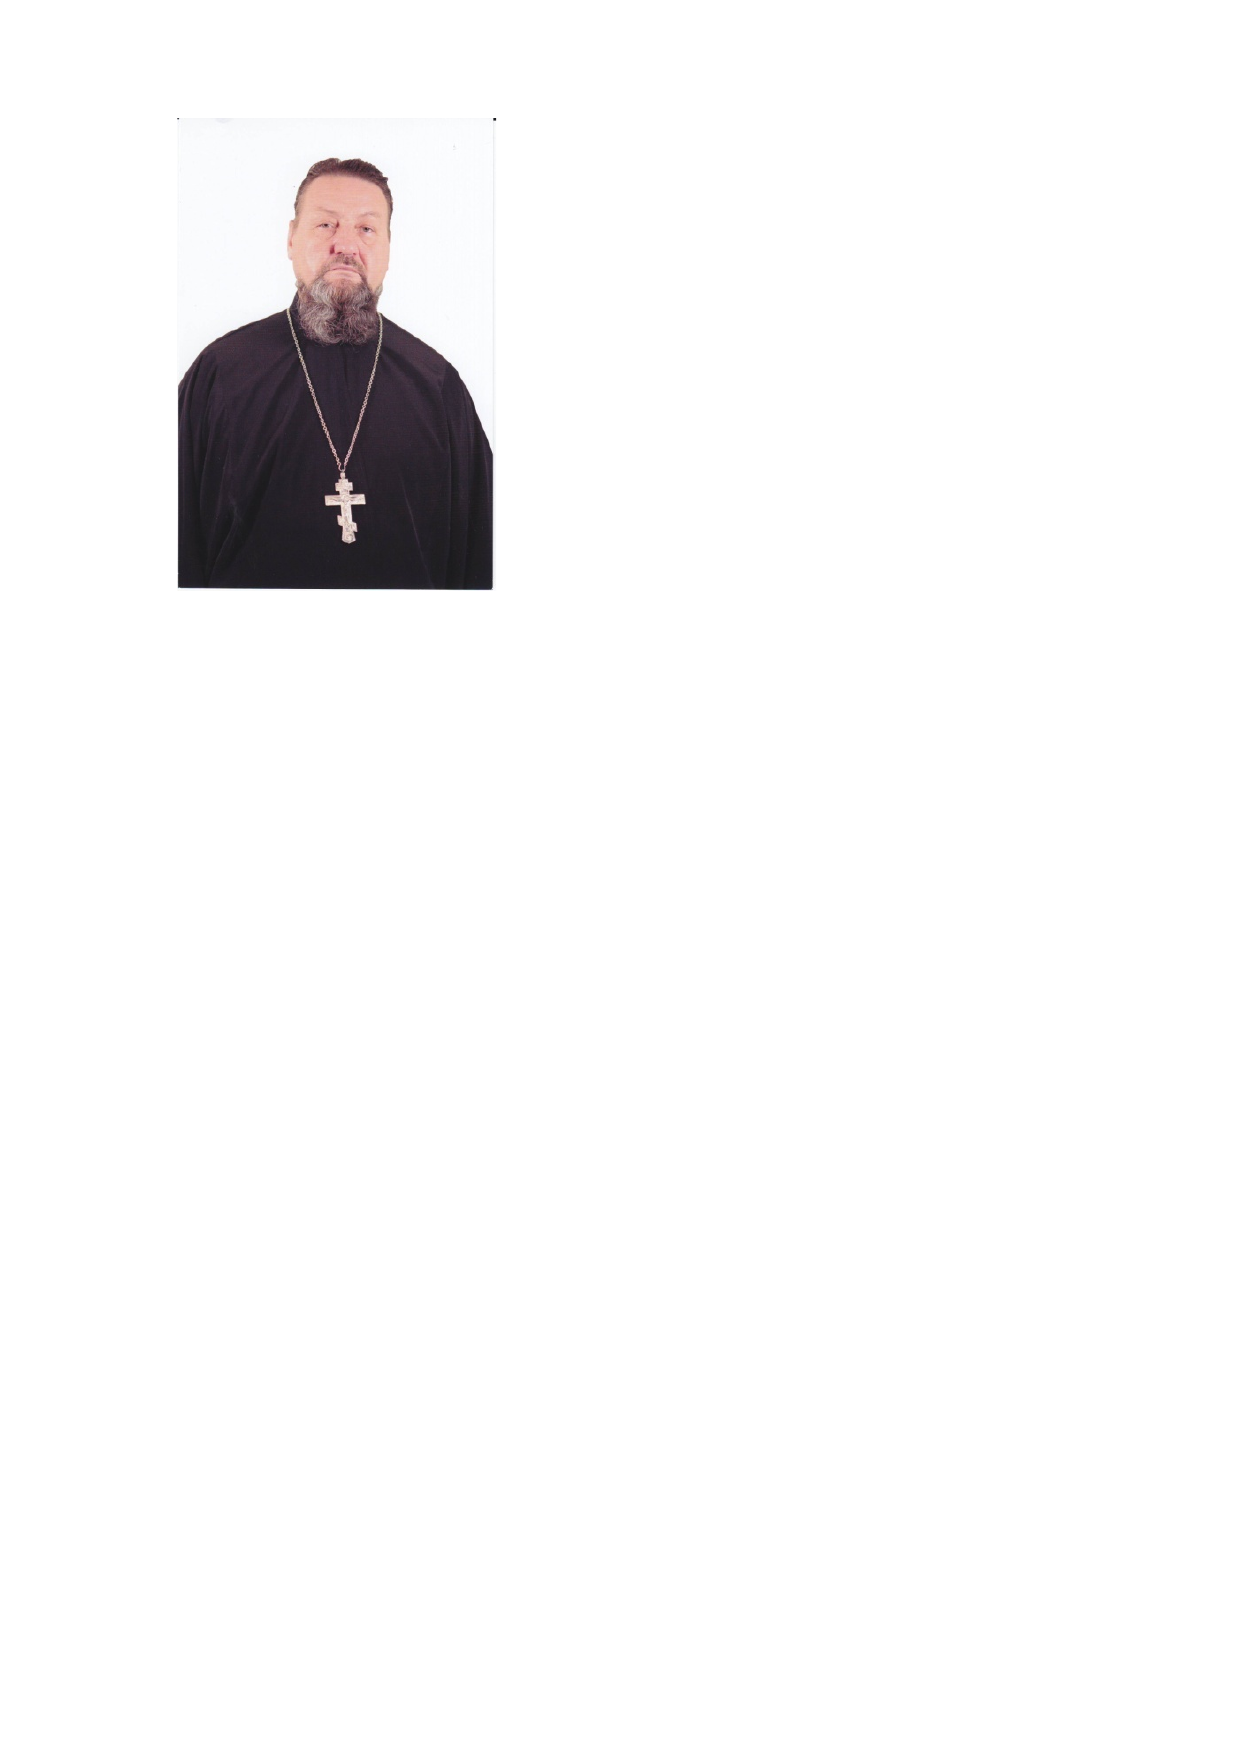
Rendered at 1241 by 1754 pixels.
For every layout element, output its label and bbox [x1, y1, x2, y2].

picture [177, 118, 497, 591]
